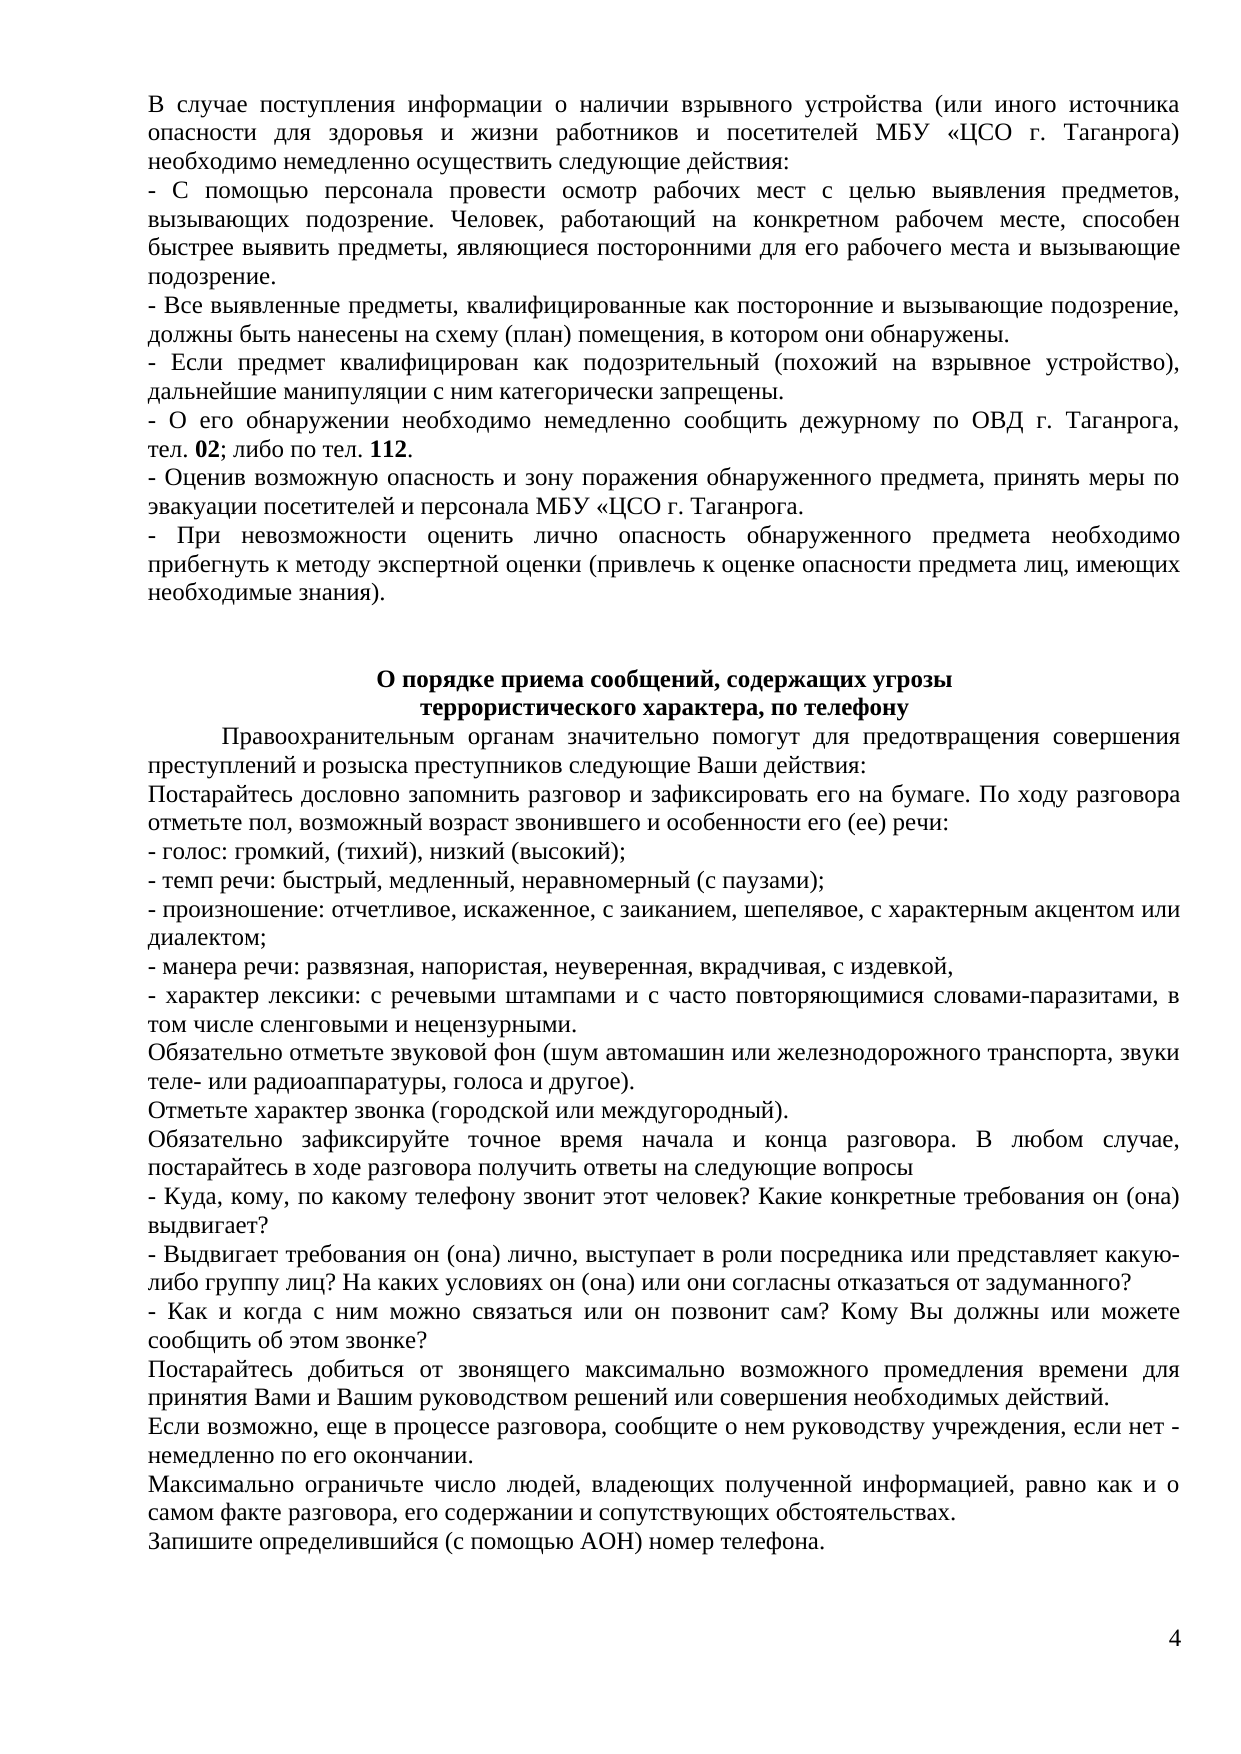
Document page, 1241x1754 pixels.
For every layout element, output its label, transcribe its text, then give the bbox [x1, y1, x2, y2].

text - характер лексики: с речевыми штампами и с часто повторяющимися словами-паразитами, в том числе сленговыми и нецензурными. [148, 980, 1181, 1037]
text - голос: громкий, (тихий), низкий (высокий); [148, 836, 1181, 865]
text - Выдвигает требования он (она) лично, выступает в роли посредника или представляет какую-либо группу лиц? На каких условиях он (она) или они согласны отказаться от задуманного? [148, 1239, 1181, 1296]
text - Как и когда с ним можно связаться или он позвонит сам? Кому Вы должны или можете сообщить об этом звонке? [148, 1296, 1181, 1354]
text Обязательно отметьте звуковой фон (шум автомашин или железнодорожного транспорта, звуки теле- или радиоаппаратуры, голоса и другое). [148, 1037, 1181, 1095]
text Если возможно, еще в процессе разговора, сообщите о нем руководству учреждения, если нет - немедленно по его окончании. [148, 1411, 1181, 1469]
text - О его обнаружении необходимо немедленно сообщить дежурному по ОВД г. Таганрога, тел. 02; либо по тел. 112. [148, 405, 1181, 462]
text террористического характера, по телефону [148, 692, 1181, 721]
text Правоохранительным органам значительно помогут для предотвращения совершения преступлений и розыска преступников следующие Ваши действия: [148, 721, 1181, 779]
text - темп речи: быстрый, медленный, неравномерный (с паузами); [148, 865, 1181, 894]
text - произношение: отчетливое, искаженное, с заиканием, шепелявое, с характерным акцентом или диалектом; [148, 894, 1181, 951]
text - С помощью персонала провести осмотр рабочих мест с целью выявления предметов, вызывающих подозрение. Человек, работающий на конкретном рабочем месте, способен быстрее выявить предметы, являющиеся посторонними для его рабочего места и вызывающие подозрение. [148, 175, 1181, 290]
text - При невозможности оценить лично опасность обнаруженного предмета необходимо прибегнуть к методу экспертной оценки (привлечь к оценке опасности предмета лиц, имеющих необходимые знания). [148, 520, 1181, 606]
text О порядке приема сообщений, содержащих угрозы [148, 664, 1181, 692]
text Постарайтесь дословно запомнить разговор и зафиксировать его на бумаге. По ходу разговора отметьте пол, возможный возраст звонившего и особенности его (ее) речи: [148, 779, 1181, 836]
text Постарайтесь добиться от звонящего максимально возможного промедления времени для принятия Вами и Вашим руководством решений или совершения необходимых действий. [148, 1354, 1181, 1411]
text Максимально ограничьте число людей, владеющих полученной информацией, равно как и о самом факте разговора, его содержании и сопутствующих обстоятельствах. [148, 1469, 1181, 1526]
text - Куда, кому, по какому телефону звонит этот человек? Какие конкретные требования он (она) выдвигает? [148, 1181, 1181, 1239]
text - Все выявленные предметы, квалифицированные как посторонние и вызывающие подозрение, должны быть нанесены на схему (план) помещения, в котором они обнаружены. [148, 290, 1181, 347]
text Обязательно зафиксируйте точное время начала и конца разговора. В любом случае, постарайтесь в ходе разговора получить ответы на следующие вопросы [148, 1124, 1181, 1181]
text - Если предмет квалифицирован как подозрительный (похожий на взрывное устройство), дальнейшие манипуляции с ним категорически запрещены. [148, 347, 1181, 405]
text - Оценив возможную опасность и зону поражения обнаруженного предмета, принять меры по эвакуации посетителей и персонала МБУ «ЦСО г. Таганрога. [148, 462, 1181, 520]
text В случае поступления информации о наличии взрывного устройства (или иного источника опасности для здоровья и жизни работников и посетителей МБУ «ЦСО г. Таганрога) необходимо немедленно осуществить следующие действия: [148, 89, 1181, 175]
text Отметьте характер звонка (городской или междугородный). [148, 1095, 1181, 1124]
text Запишите определившийся (с помощью АОН) номер телефона. [148, 1526, 1181, 1555]
text - манера речи: развязная, напористая, неуверенная, вкрадчивая, с издевкой, [148, 951, 1181, 980]
